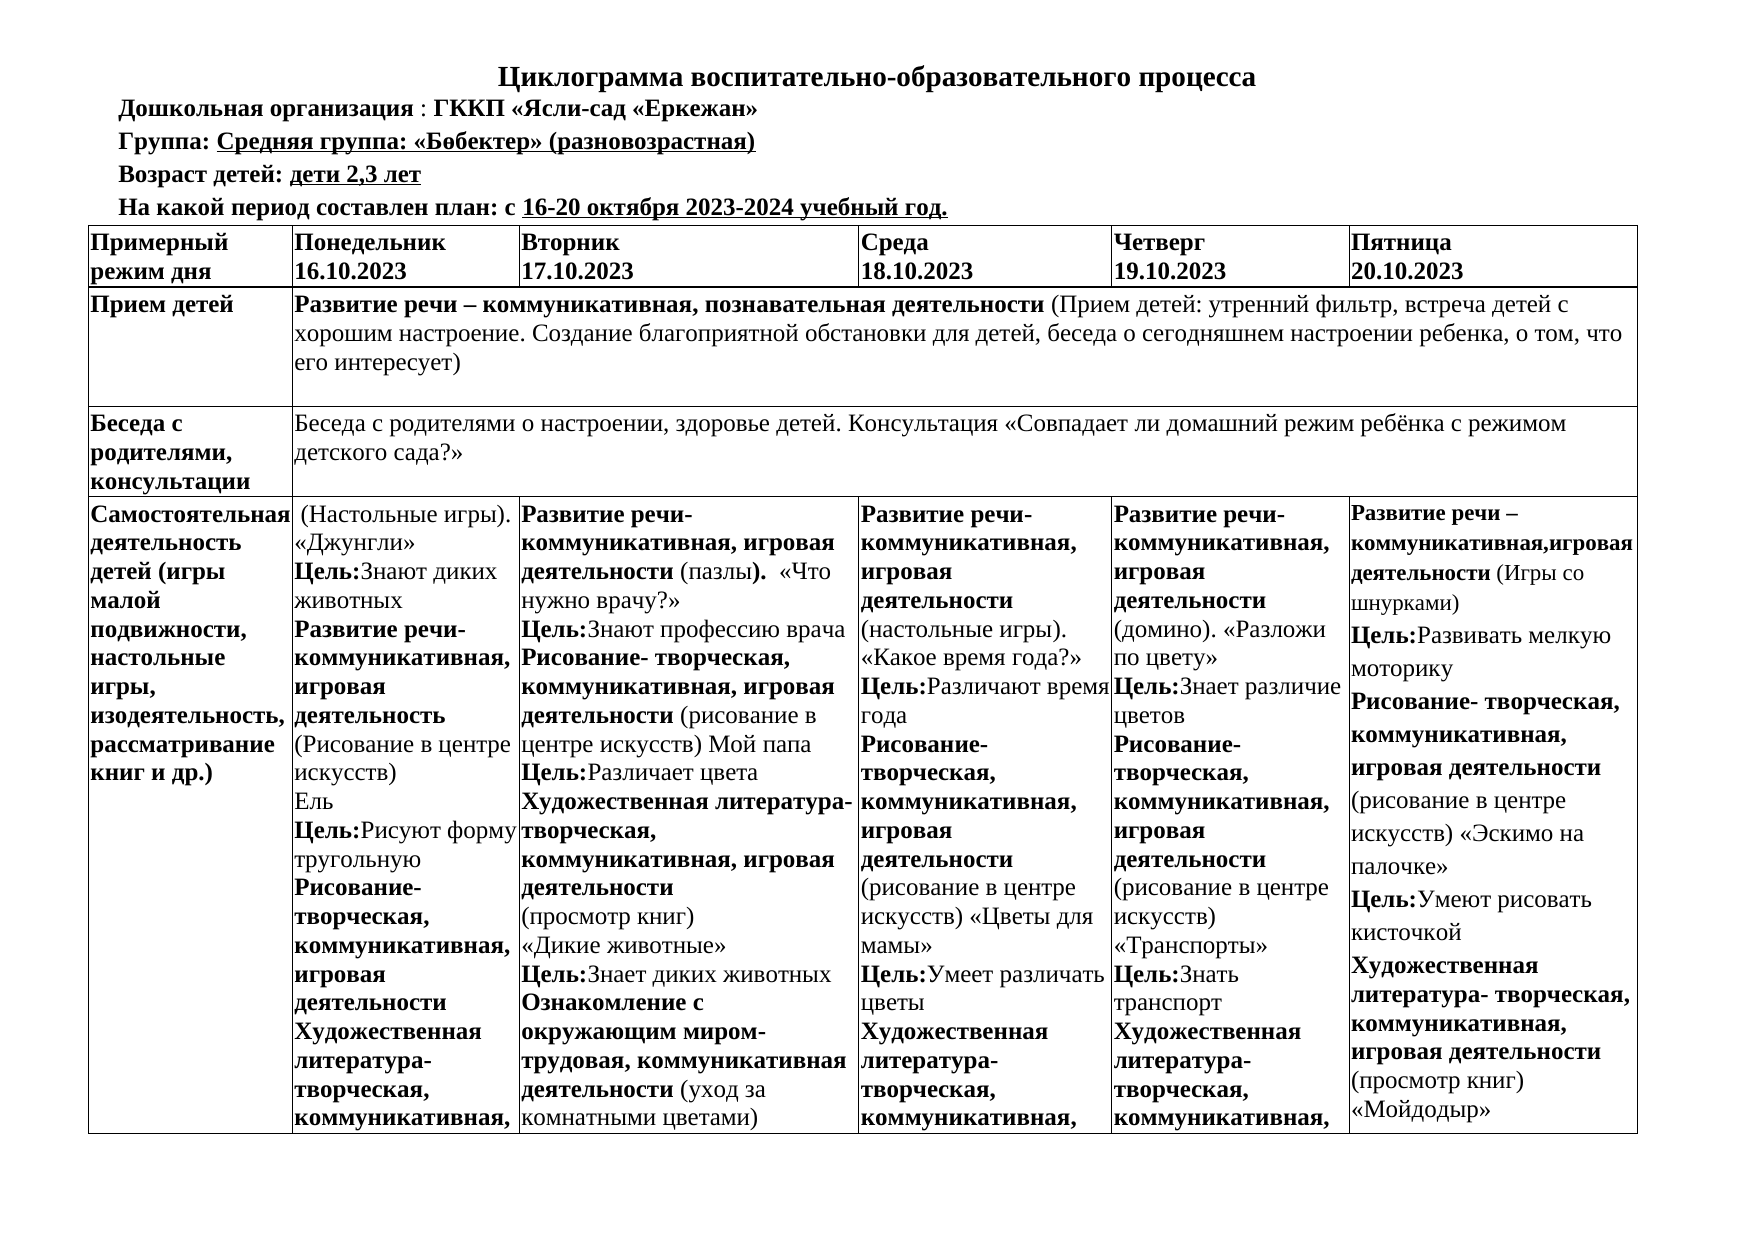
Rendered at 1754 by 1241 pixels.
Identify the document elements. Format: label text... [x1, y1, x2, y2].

text Группа: Средняя группа: «Бөбектер» (разновозрастная) [118, 126, 1636, 154]
text На какой период составлен план: с 16-20 октября 2023-2024 учебный год. [118, 192, 1636, 221]
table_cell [859, 497, 1111, 1133]
table_cell Беседа с родителями о настроении, здоровье детей. Консультация «Совпадает ли домашний режим ребёнка с режимом детского сада?» [293, 407, 1637, 496]
table_header Четверг 19.10.2023 [1112, 226, 1349, 286]
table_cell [89, 497, 292, 1133]
table_header Понедельник 16.10.2023 [293, 226, 519, 286]
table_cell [520, 497, 858, 1133]
table_header Примерный режим дня [89, 226, 292, 286]
text Дошкольная организация : ГККП «Ясли-сад «Еркежан» [118, 93, 1636, 121]
table_cell Развитие речи – коммуникативная, познавательная деятельности (Прием детей: утренний фильтр, встреча детей с хорошим настроение. Создание благоприятной обстановки для детей, беседа о сегодняшнем настроении ребенка, о том, что его интересует) [293, 288, 1637, 406]
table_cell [293, 497, 519, 1133]
text Возраст детей: дети 2,3 лет [118, 159, 1636, 187]
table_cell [1350, 497, 1637, 1133]
table_header Вторник 17.10.2023 [520, 226, 858, 286]
table_cell Прием детей [89, 288, 292, 406]
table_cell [1112, 497, 1349, 1133]
table_cell Беседа с родителями, консультации [89, 407, 292, 496]
table_header Пятница 20.10.2023 [1350, 226, 1637, 286]
table_header Среда 18.10.2023 [859, 226, 1111, 286]
text Циклограмма воспитательно-образовательного процесса [118, 59, 1636, 93]
